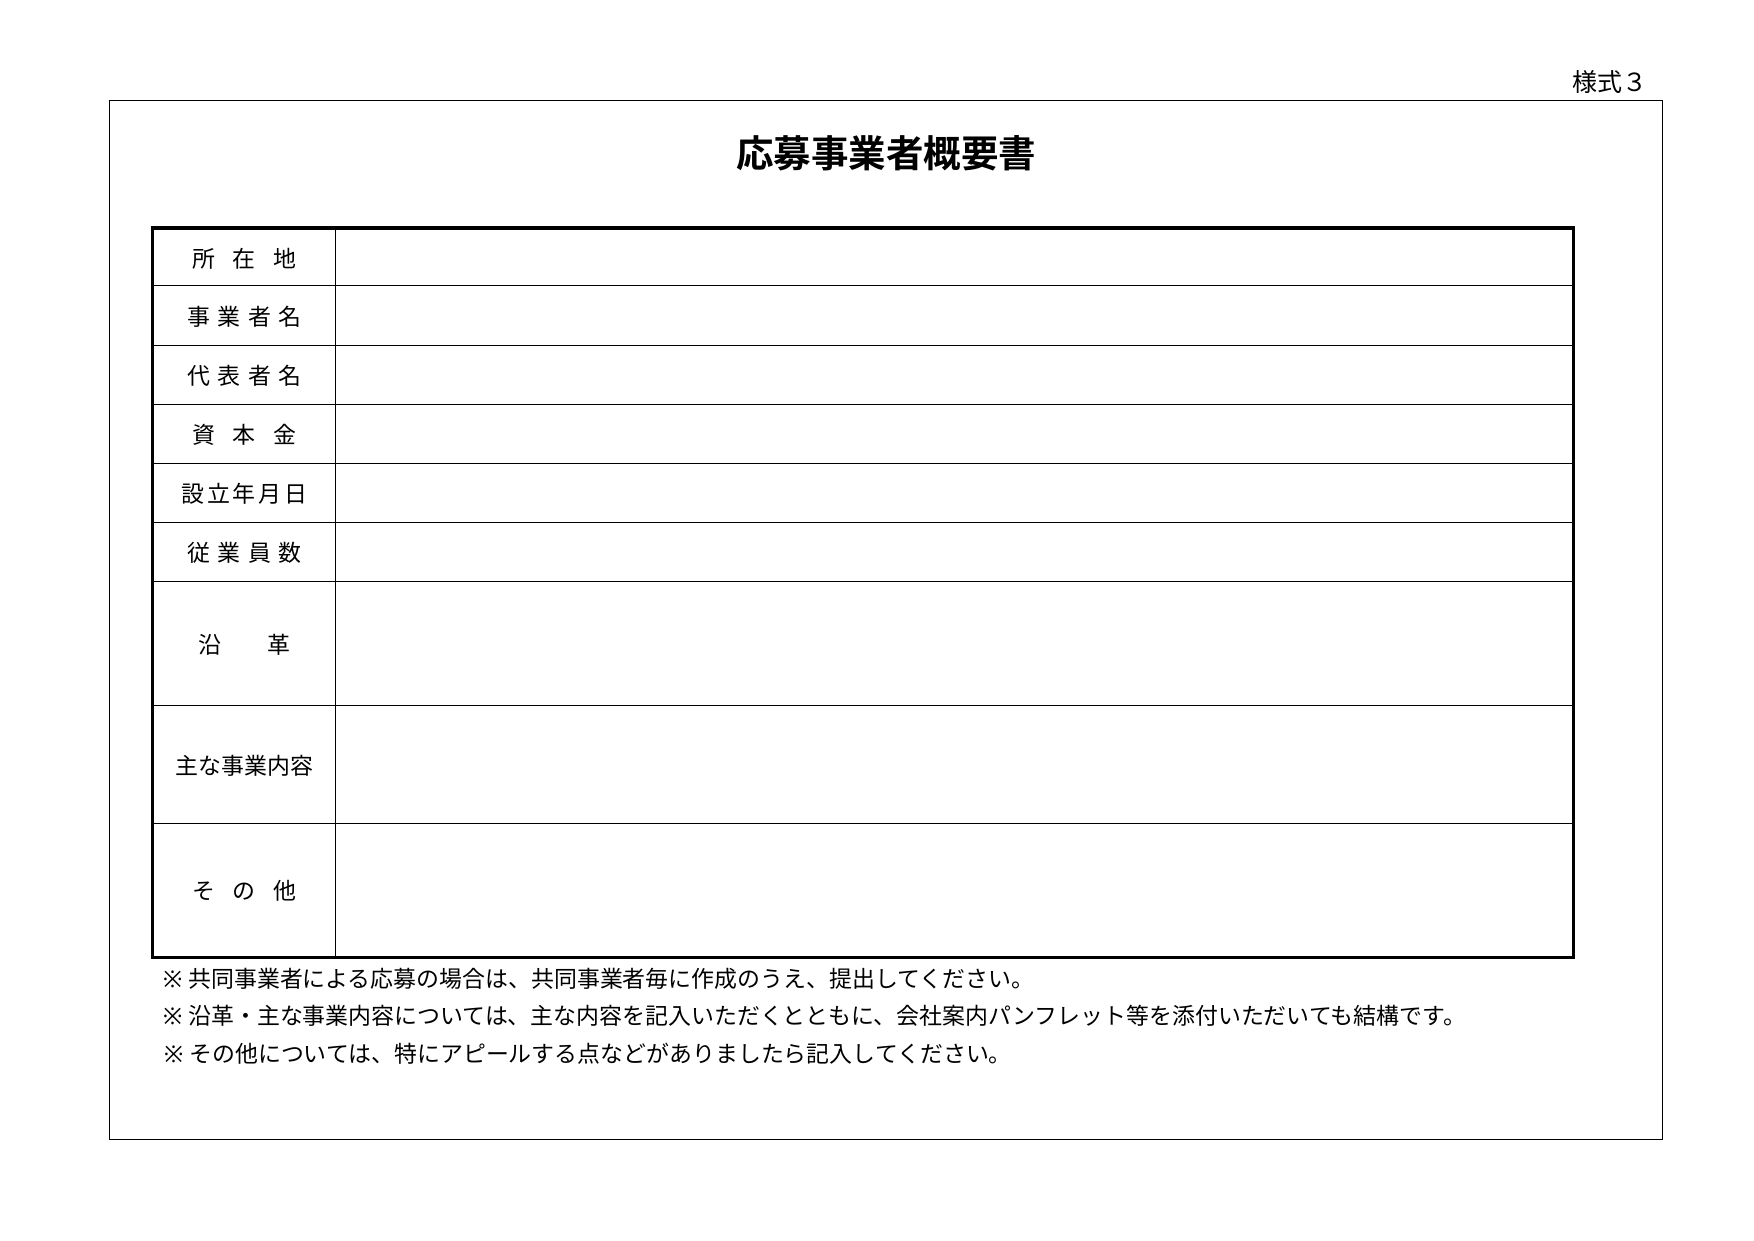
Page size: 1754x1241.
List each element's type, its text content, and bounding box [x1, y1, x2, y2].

table_header [336, 230, 1572, 285]
table_cell その他 [154, 824, 335, 956]
text ※ その他については、特にアピールする点などがありましたら記入してください。 [118, 1034, 1653, 1071]
table_cell 資本金 [154, 405, 335, 463]
table_cell [336, 706, 1572, 823]
table_cell [336, 286, 1572, 344]
table_cell [336, 464, 1572, 522]
table_cell 設立年月日 [154, 464, 335, 522]
table_header 所在地 [154, 230, 335, 285]
text ※ 共同事業者による応募の場合は、共同事業者毎に作成のうえ、提出してください。 [140, 959, 1653, 996]
table_cell 主な事業内容 [154, 706, 335, 823]
table_cell 従業員数 [154, 523, 335, 581]
table_cell [336, 824, 1572, 956]
table_cell [336, 523, 1572, 581]
table_cell [336, 346, 1572, 403]
table_cell [336, 582, 1572, 705]
table_cell 事業者名 [154, 286, 335, 344]
table_cell [336, 405, 1572, 463]
table_cell 代表者名 [154, 346, 335, 403]
text 応募事業者概要書 [118, 114, 1653, 189]
text ※ 沿革・主な事業内容については、主な内容を記入いただくとともに、会社案内パンフレット等を添付いただいても結構です。 [140, 996, 1653, 1034]
table_cell 沿革 [154, 582, 335, 705]
